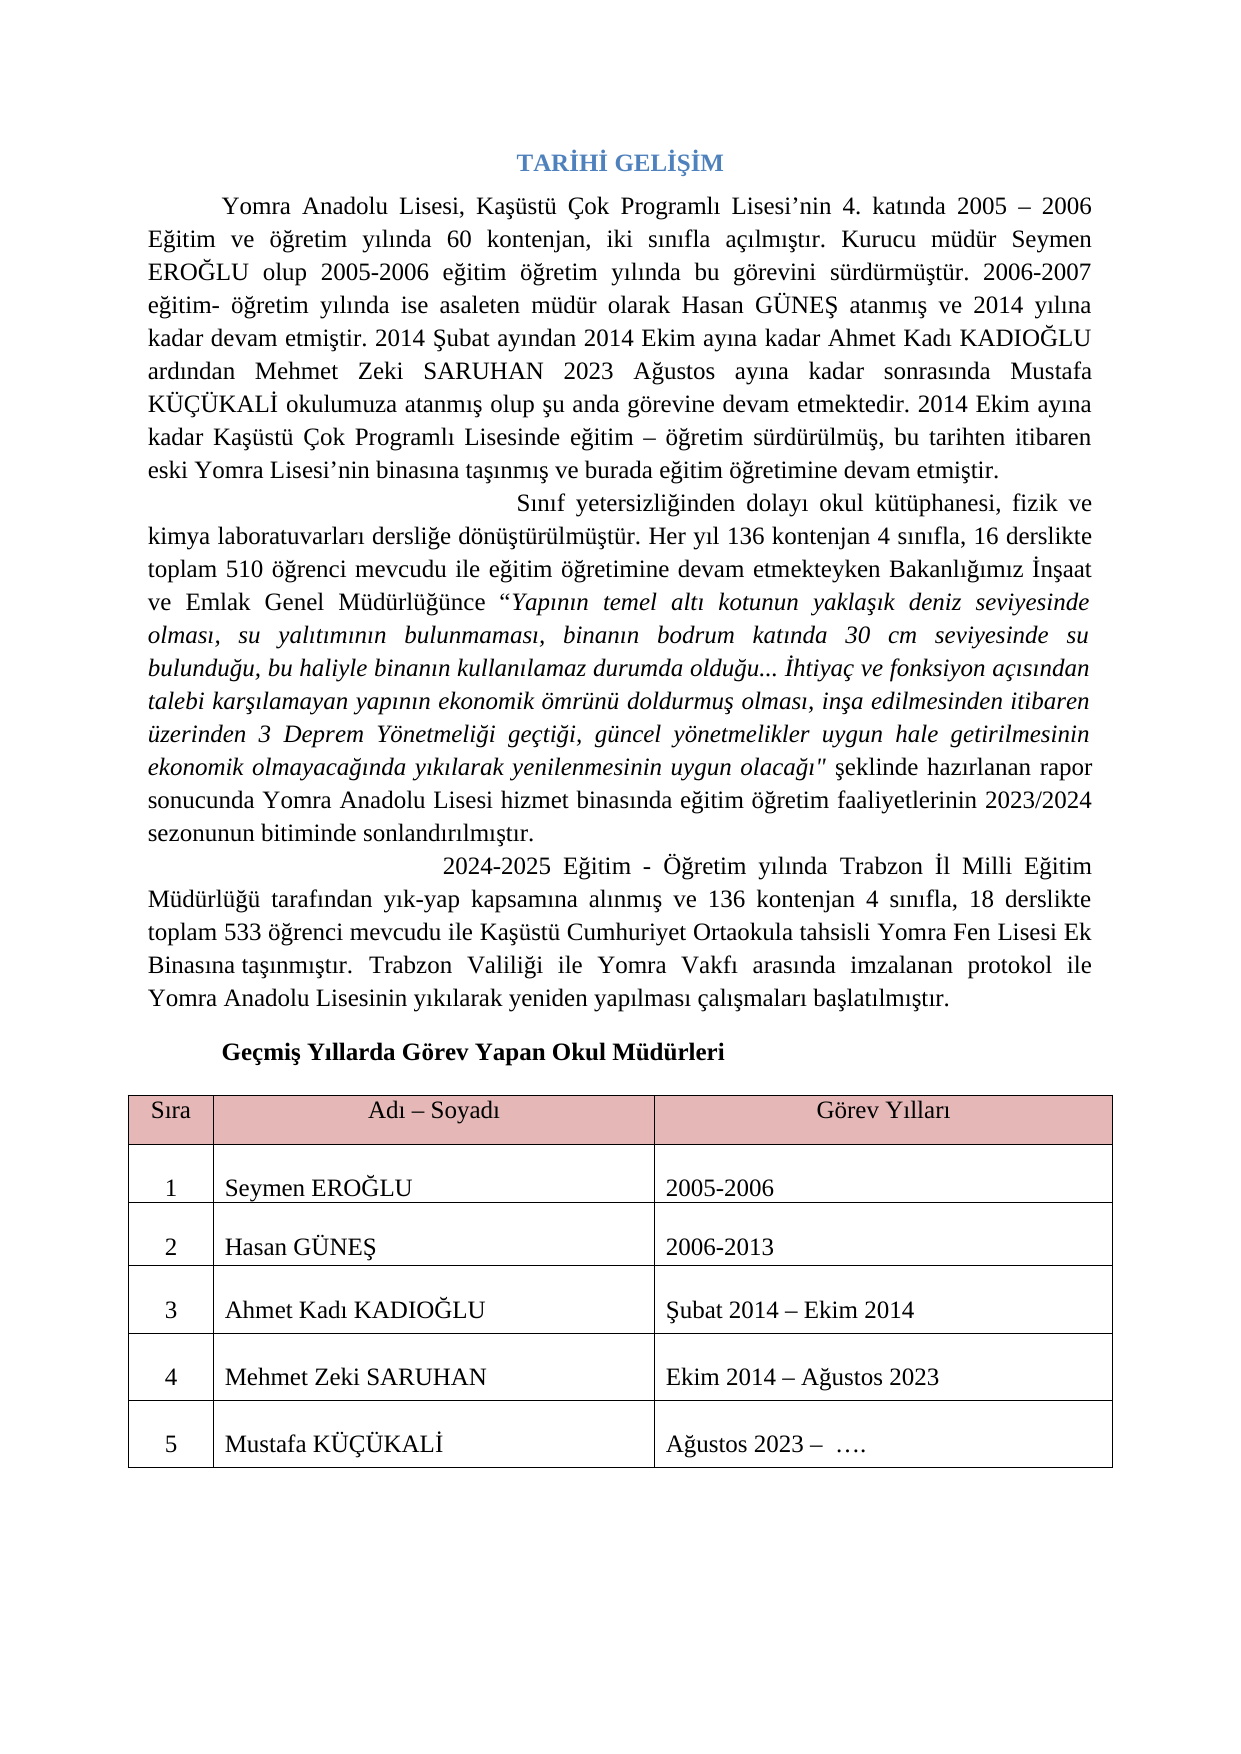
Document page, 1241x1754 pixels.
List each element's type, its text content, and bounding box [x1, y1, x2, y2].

text Geçmiş Yıllarda Görev Yapan Okul Müdürleri [148, 1037, 1093, 1066]
table_cell 2006-2013 [655, 1203, 1112, 1265]
table_cell Ağustos 2023 – …. [655, 1401, 1112, 1467]
table_header Adı – Soyadı [214, 1096, 654, 1144]
table_cell Ekim 2014 – Ağustos 2023 [655, 1334, 1112, 1399]
table_cell Seymen EROĞLU [214, 1145, 654, 1202]
table_cell 3 [129, 1266, 213, 1332]
table_cell Ahmet Kadı KADIOĞLU [214, 1266, 654, 1332]
table_cell Hasan GÜNEŞ [214, 1203, 654, 1265]
table_header Sıra [129, 1096, 213, 1144]
table_cell 2 [129, 1203, 213, 1265]
table_cell 1 [129, 1145, 213, 1202]
table_cell 4 [129, 1334, 213, 1399]
text Yomra Anadolu Lisesi, Kaşüstü Çok Programlı Lisesi’nin 4. katında 2005 – 2006 Eğitim ve öğretim yılında 60 kontenjan, iki sınıfla açılmıştır. Kurucu müdür Seymen EROĞLU olup 2005-2006 eğitim öğretim yılında bu görevini sürdürmüştür. 2006-2007 eğitim- öğretim yılında ise asaleten müdür olarak Hasan GÜNEŞ atanmış ve 2014 yılına kadar devam etmiştir. 2014 Şubat ayından 2014 Ekim ayına kadar Ahmet Kadı KADIOĞLU ardından Mehmet Zeki SARUHAN 2023 Ağustos ayına kadar sonrasında Mustafa KÜÇÜKALİ okulumuza atanmış olup şu anda görevine devam etmektedir. 2014 Ekim ayına kadar Kaşüstü Çok Programlı Lisesinde eğitim – öğretim sürdürülmüş, bu tarihten itibaren eski Yomra Lisesi’nin binasına taşınmış ve burada eğitim öğretimine devam etmiştir. Sınıf yetersizliğinden dolayı okul kütüphanesi, fizik ve kimya laboratuvarları dersliğe dönüştürülmüştür. Her yıl 136 kontenjan 4 sınıfla, 16 derslikte toplam 510 öğrenci mevcudu ile eğitim öğretimine devam etmekteyken Bakanlığımız İnşaat ve Emlak Genel Müdürlüğünce “Yapının temel altı kotunun yaklaşık deniz seviyesinde olması, su yalıtımının bulunmaması, binanın bodrum katında 30 cm seviyesinde su bulunduğu, bu haliyle binanın kullanılamaz durumda olduğu... İhtiyaç ve fonksiyon açısından talebi karşılamayan yapının ekonomik ömrünü doldurmuş olması, inşa edilmesinden itibaren üzerinden 3 Deprem Yönetmeliği geçtiği, güncel yönetmelikler uygun hale getirilmesinin ekonomik olmayacağında yıkılarak yenilenmesinin uygun olacağı" şeklinde hazırlanan rapor sonucunda Yomra Anadolu Lisesi hizmet binasında eğitim öğretim faaliyetlerinin 2023/2024 sezonunun bitiminde sonlandırılmıştır. 2024-2025 Eğitim - Öğretim yılında Trabzon İl Milli Eğitim Müdürlüğü tarafından yık-yap kapsamına alınmış ve 136 kontenjan 4 sınıfla, 18 derslikte toplam 533 öğrenci mevcudu ile Kaşüstü Cumhuriyet Ortaokula tahsisli Yomra Fen Lisesi Ek Binasına taşınmıştır. Trabzon Valiliği ile Yomra Vakfı arasında imzalanan protokol ile Yomra Anadolu Lisesinin yıkılarak yeniden yapılması çalışmaları başlatılmıştır. [148, 191, 1093, 1012]
table_cell 2005-2006 [655, 1145, 1112, 1202]
table_cell 5 [129, 1401, 213, 1467]
table_cell Şubat 2014 – Ekim 2014 [655, 1266, 1112, 1332]
table_cell Mustafa KÜÇÜKALİ [214, 1401, 654, 1467]
text TARİHİ GELİŞİM [148, 148, 1093, 176]
table_cell Mehmet Zeki SARUHAN [214, 1334, 654, 1399]
table_header Görev Yılları [655, 1096, 1112, 1144]
